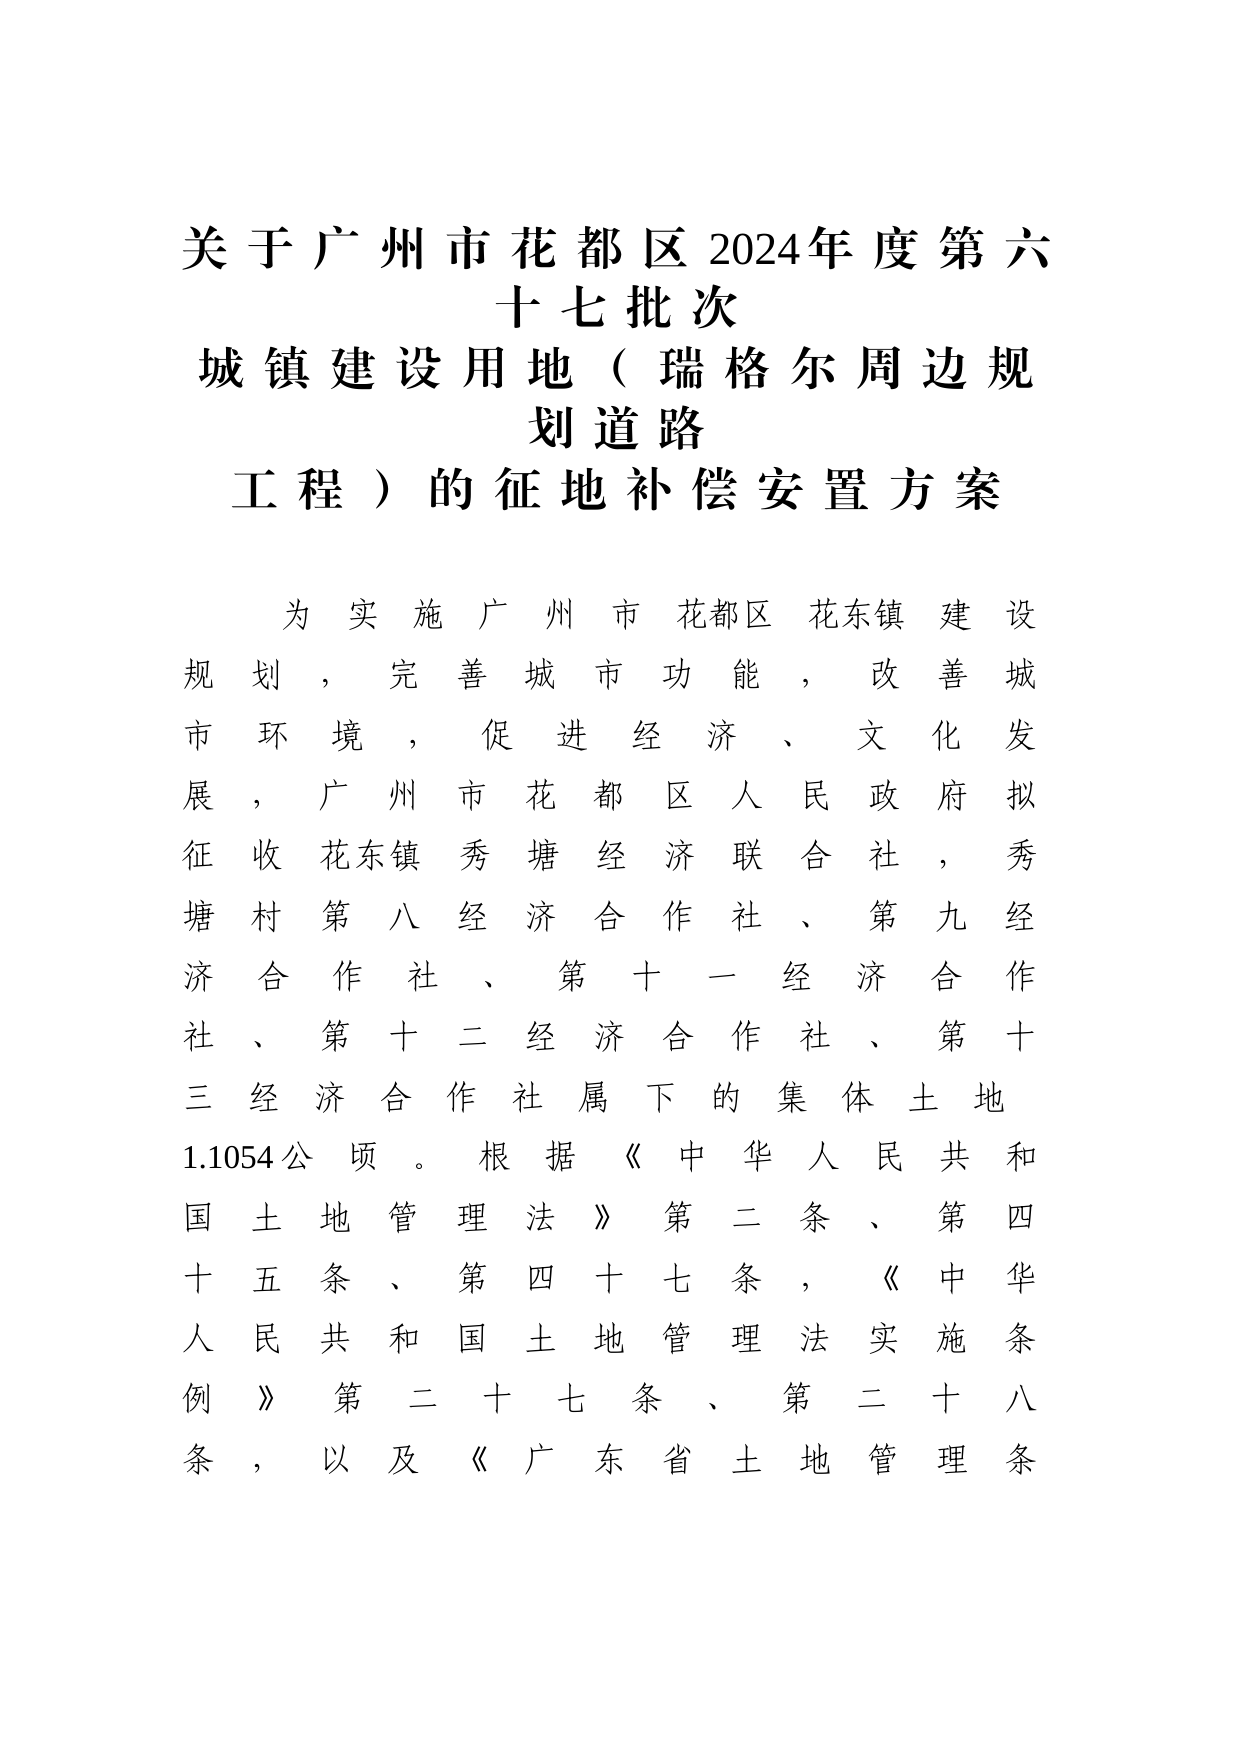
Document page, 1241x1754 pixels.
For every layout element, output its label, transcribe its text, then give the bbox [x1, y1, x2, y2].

text 关于广州市花都区2024年度第六十七批次 [182, 219, 1070, 340]
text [182, 582, 1070, 1487]
text 城镇建设用地（瑞格尔周边规划道路 [182, 340, 1070, 461]
text 工程）的征地补偿安置方案 [182, 461, 1070, 521]
